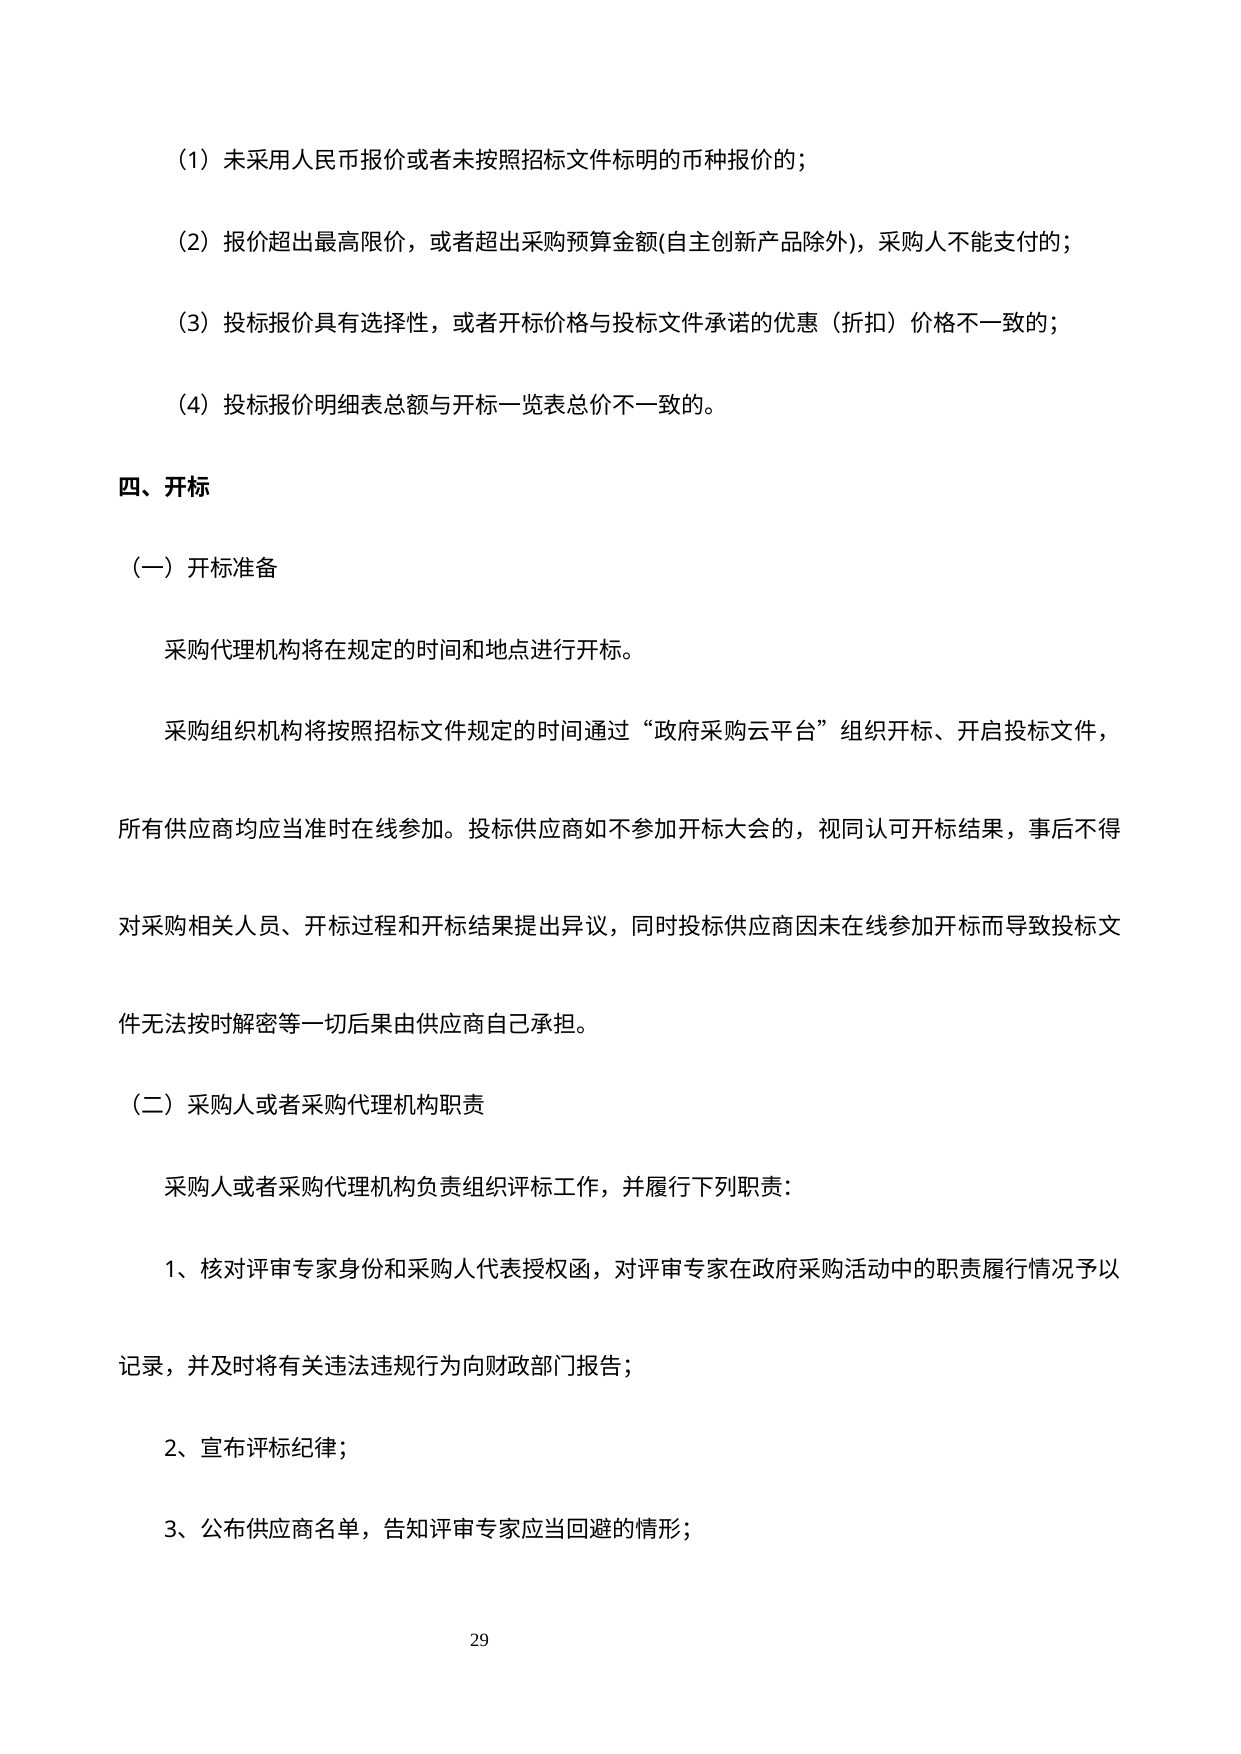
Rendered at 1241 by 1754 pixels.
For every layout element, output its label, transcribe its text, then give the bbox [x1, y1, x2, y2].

text （一）开标准备 [118, 534, 1122, 599]
list 宣布评标纪律； [118, 1414, 1122, 1479]
text （2）报价超出最高限价，或者超出采购预算金额(自主创新产品除外)，采购人不能支付的； [118, 208, 1122, 273]
list 核对评审专家身份和采购人代表授权函，对评审专家在政府采购活动中的职责履行情况予以记录，并及时将有关违法违规行为向财政部门报告； [118, 1234, 1122, 1397]
text 四、开标 [118, 453, 1122, 518]
list 公布供应商名单，告知评审专家应当回避的情形； [118, 1495, 1122, 1560]
list 采购人或者采购代理机构职责 [118, 1071, 1122, 1136]
text 采购代理机构将在规定的时间和地点进行开标。 [118, 616, 1122, 681]
text 采购人或者采购代理机构负责组织评标工作，并履行下列职责： [118, 1153, 1122, 1218]
text 采购组织机构将按照招标文件规定的时间通过“政府采购云平台”组织开标、开启投标文件，所有供应商均应当准时在线参加。投标供应商如不参加开标大会的，视同认可开标结果，事后不得对采购相关人员、开标过程和开标结果提出异议，同时投标供应商因未在线参加开标而导致投标文件无法按时解密等一切后果由供应商自己承担。 [118, 697, 1122, 1055]
text （3）投标报价具有选择性，或者开标价格与投标文件承诺的优惠（折扣）价格不一致的； [118, 289, 1122, 354]
text （4）投标报价明细表总额与开标一览表总价不一致的。 [118, 371, 1122, 436]
text （1）未采用人民币报价或者未按照招标文件标明的币种报价的； [118, 126, 1122, 191]
